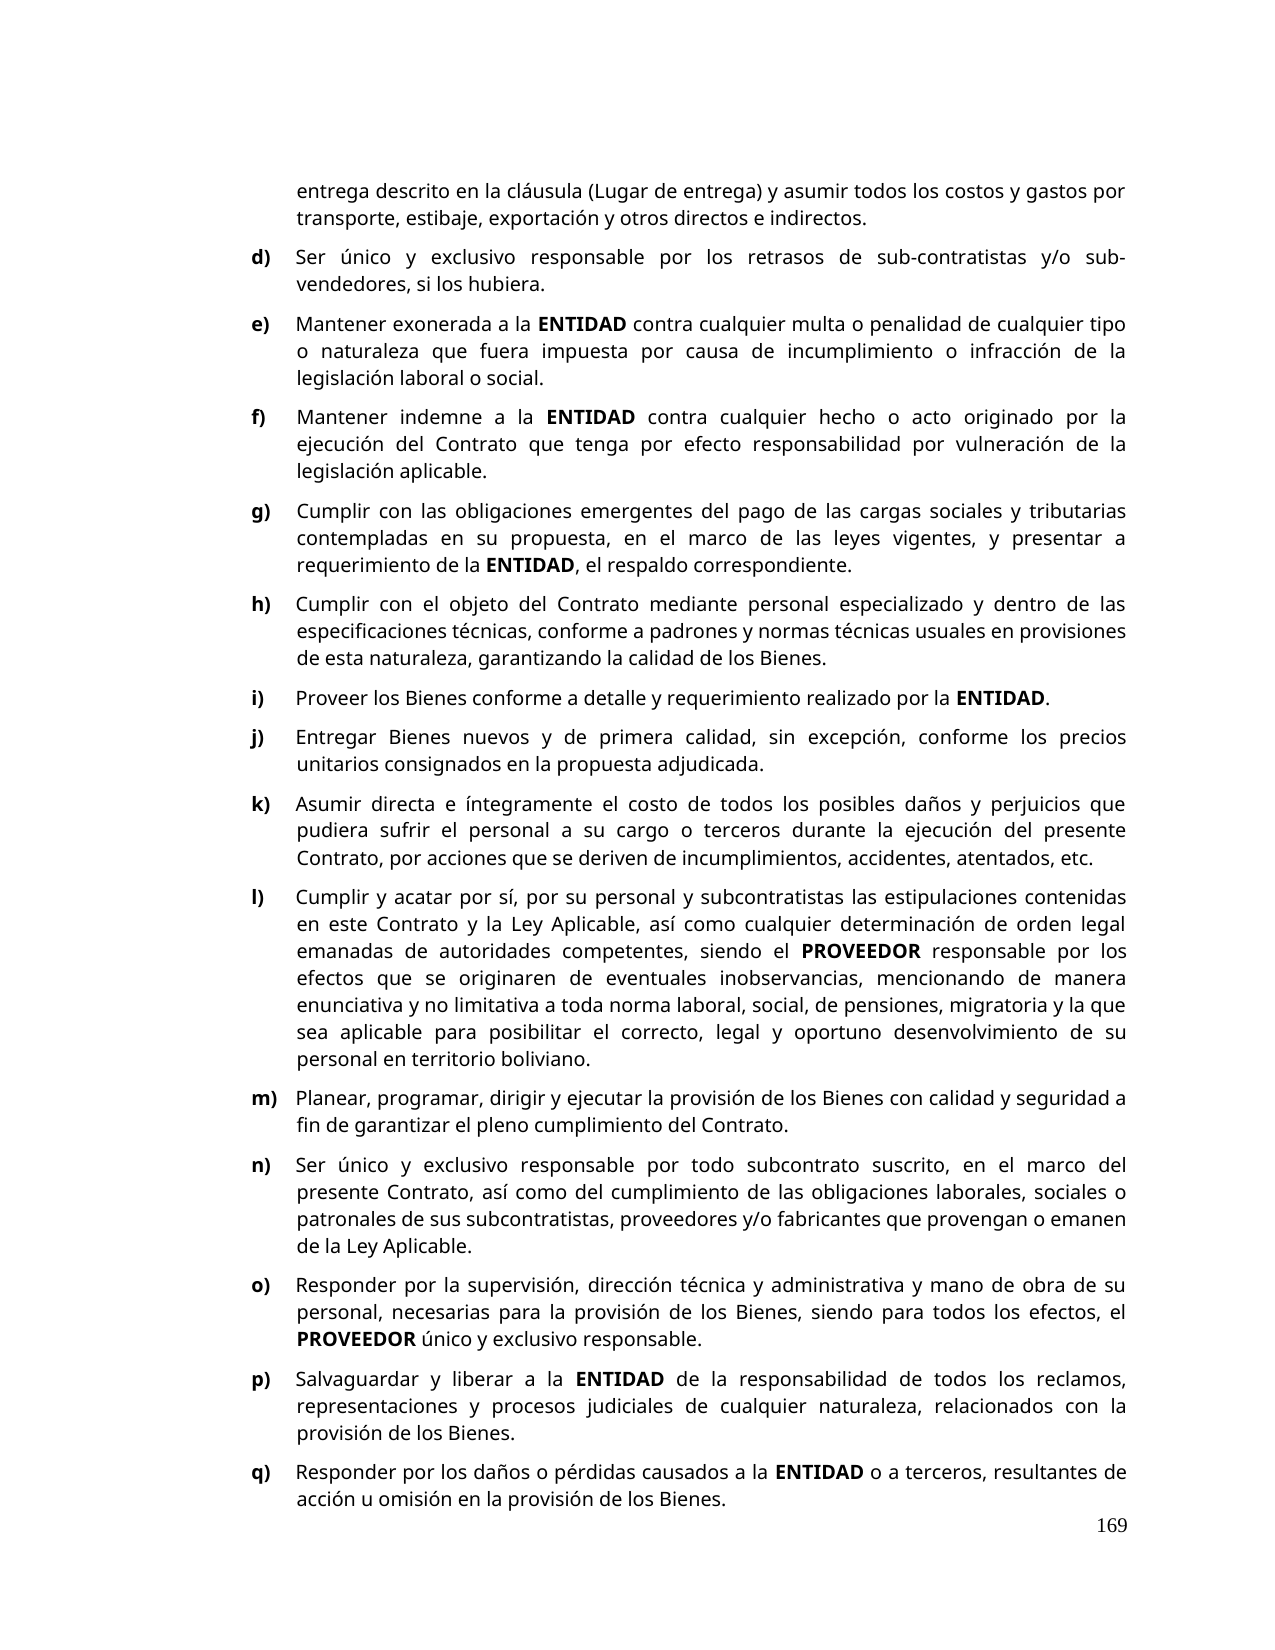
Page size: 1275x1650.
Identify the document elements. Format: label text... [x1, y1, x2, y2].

list Mantener indemne a la ENTIDAD contra cualquier hecho o acto originado por la ejecución del Contrato que tenga por efecto responsabilidad por vulneración de la legislación aplicable. [251, 403, 1127, 484]
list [251, 177, 1127, 231]
list Salvaguardar y liberar a la ENTIDAD de la responsabilidad de todos los reclamos, representaciones y procesos judiciales de cualquier naturaleza, relacionados con la provisión de los Bienes. [251, 1365, 1127, 1446]
list Cumplir y acatar por sí, por su personal y subcontratistas las estipulaciones contenidas en este Contrato y la Ley Aplicable, así como cualquier determinación de orden legal emanadas de autoridades competentes, siendo el PROVEEDOR responsable por los efectos que se originaren de eventuales inobservancias, mencionando de manera enunciativa y no limitativa a toda norma laboral, social, de pensiones, migratoria y la que sea aplicable para posibilitar el correcto, legal y oportuno desenvolvimiento de su personal en territorio boliviano. [251, 883, 1127, 1072]
list Ser único y exclusivo responsable por los retrasos de sub-contratistas y/o sub-vendedores, si los hubiera. [251, 244, 1127, 298]
list Ser único y exclusivo responsable por todo subcontrato suscrito, en el marco del presente Contrato, así como del cumplimiento de las obligaciones laborales, sociales o patronales de sus subcontratistas, proveedores y/o fabricantes que provengan o emanen de la Ley Aplicable. [251, 1151, 1127, 1259]
list Planear, programar, dirigir y ejecutar la provisión de los Bienes con calidad y seguridad a fin de garantizar el pleno cumplimiento del Contrato. [251, 1084, 1127, 1138]
list Entregar Bienes nuevos y de primera calidad, sin excepción, conforme los precios unitarios consignados en la propuesta adjudicada. [251, 723, 1127, 777]
list Mantener exonerada a la ENTIDAD contra cualquier multa o penalidad de cualquier tipo o naturaleza que fuera impuesta por causa de incumplimiento o infracción de la legislación laboral o social. [251, 310, 1127, 391]
list Cumplir con las obligaciones emergentes del pago de las cargas sociales y tributarias contempladas en su propuesta, en el marco de las leyes vigentes, y presentar a requerimiento de la ENTIDAD, el respaldo correspondiente. [251, 497, 1127, 578]
list Responder por los daños o pérdidas causados a la ENTIDAD o a terceros, resultantes de acción u omisión en la provisión de los Bienes. [251, 1458, 1127, 1512]
list Proveer los Bienes conforme a detalle y requerimiento realizado por la ENTIDAD. [251, 684, 1127, 711]
list Responder por la supervisión, dirección técnica y administrativa y mano de obra de su personal, necesarias para la provisión de los Bienes, siendo para todos los efectos, el PROVEEDOR único y exclusivo responsable. [251, 1271, 1127, 1352]
list Cumplir con el objeto del Contrato mediante personal especializado y dentro de las especificaciones técnicas, conforme a padrones y normas técnicas usuales en provisiones de esta naturaleza, garantizando la calidad de los Bienes. [251, 590, 1127, 671]
list Asumir directa e íntegramente el costo de todos los posibles daños y perjuicios que pudiera sufrir el personal a su cargo o terceros durante la ejecución del presente Contrato, por acciones que se deriven de incumplimientos, accidentes, atentados, etc. [251, 790, 1127, 871]
